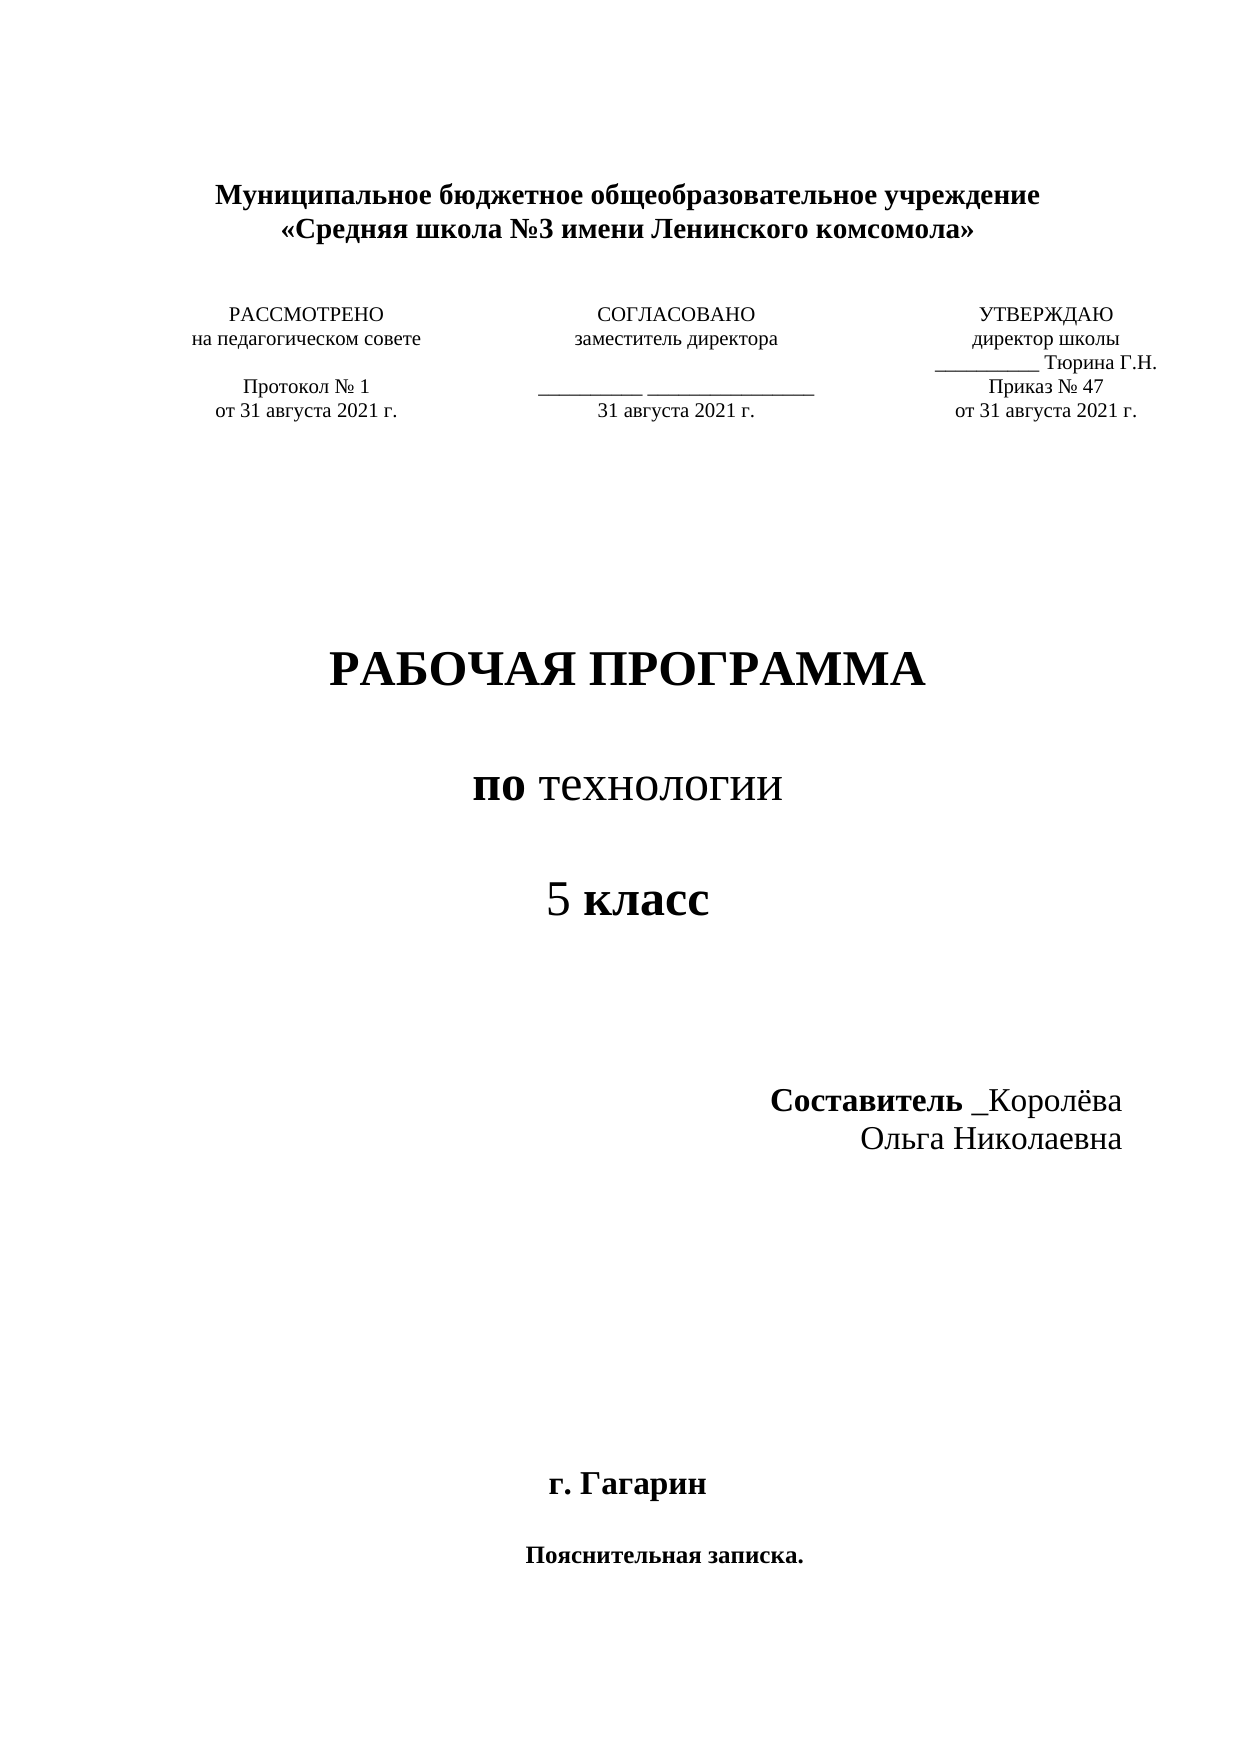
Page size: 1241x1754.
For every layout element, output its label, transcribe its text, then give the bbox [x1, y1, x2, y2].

table_header УТВЕРЖДАЮ директор школы __________ Тюрина Г.Н. Приказ № 47 от 31 августа 2021 г. [861, 302, 1231, 422]
text Пояснительная записка. [133, 1540, 1122, 1569]
text по технологии [133, 754, 1122, 811]
text «Средняя школа №3 имени Ленинского комсомола» [133, 211, 1122, 244]
text Составитель _Королёва [133, 1080, 1122, 1118]
text 5 класс [133, 869, 1122, 926]
table_header РАССМОТРЕНО на педагогическом совете Протокол № 1 от 31 августа 2021 г. [121, 302, 491, 422]
table_header СОГЛАСОВАНО заместитель директора __________ ________________ 31 августа 2021 г. [491, 302, 861, 422]
text Муниципальное бюджетное общеобразовательное учреждение [133, 177, 1122, 211]
text г. Гагарин [133, 1463, 1122, 1502]
text Ольга Николаевна [133, 1118, 1122, 1157]
text РАБОЧАЯ ПРОГРАММА [133, 639, 1122, 696]
